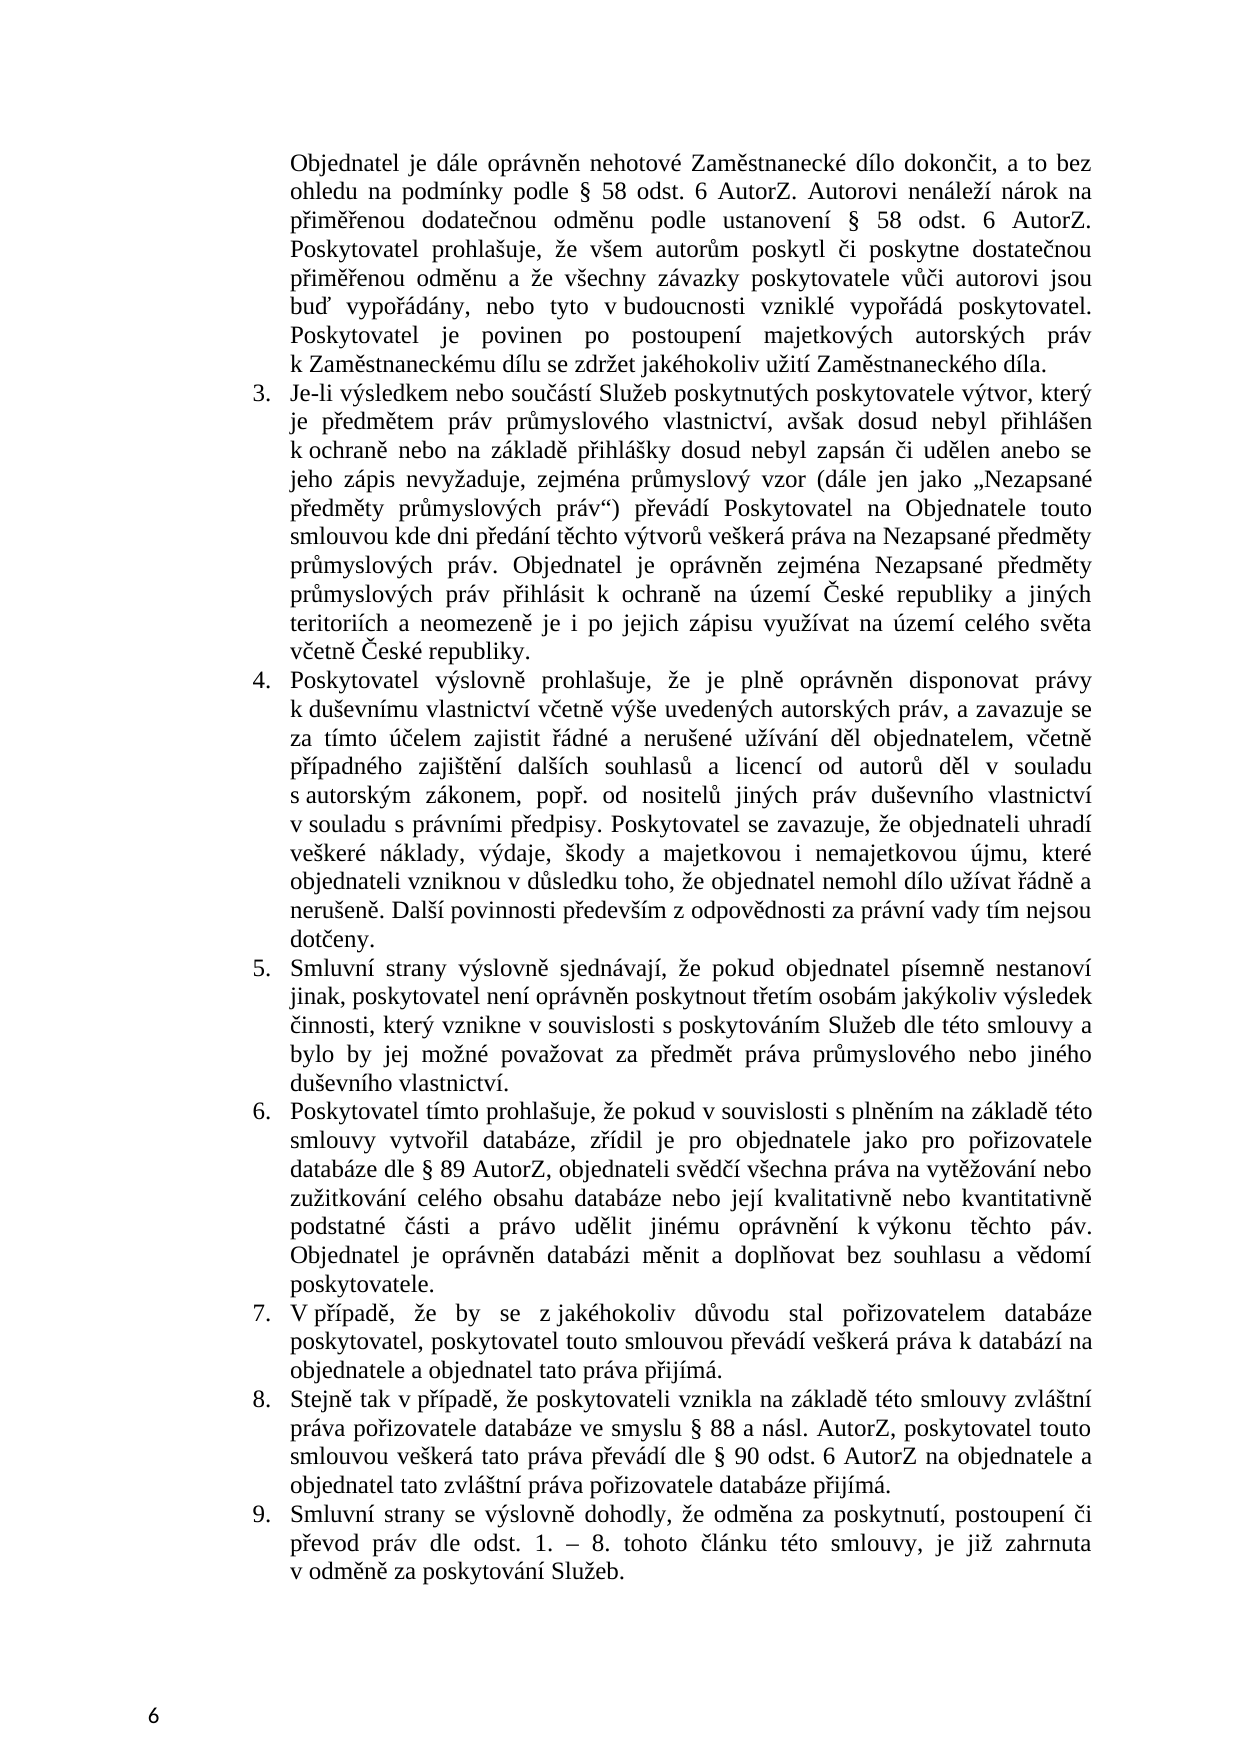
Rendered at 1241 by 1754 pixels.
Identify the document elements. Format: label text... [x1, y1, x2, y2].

list V případě, že by se z jakéhokoliv důvodu stal pořizovatelem databáze poskytovatel, poskytovatel touto smlouvou převádí veškerá práva k databází na objednatele a objednatel tato práva přijímá. [252, 1298, 1093, 1384]
list Smluvní strany se výslovně dohodly, že odměna za poskytnutí, postoupení či převod práv dle odst. 1. – 8. tohoto článku této smlouvy, je již zahrnuta v odměně za poskytování Služeb. [252, 1499, 1093, 1585]
list Poskytovatel výslovně prohlašuje, že je plně oprávněn disponovat právy k duševnímu vlastnictví včetně výše uvedených autorských práv, a zavazuje se za tímto účelem zajistit řádné a nerušené užívání děl objednatelem, včetně případného zajištění dalších souhlasů a licencí od autorů děl v souladu s autorským zákonem, popř. od nositelů jiných práv duševního vlastnictví v souladu s právními předpisy. Poskytovatel se zavazuje, že objednateli uhradí veškeré náklady, výdaje, škody a majetkovou i nemajetkovou újmu, které objednateli vzniknou v důsledku toho, že objednatel nemohl dílo užívat řádně a nerušeně. Další povinnosti především z odpovědnosti za právní vady tím nejsou dotčeny. [252, 665, 1093, 953]
list Poskytovatel tímto prohlašuje, že pokud v souvislosti s plněním na základě této smlouvy vytvořil databáze, zřídil je pro objednatele jako pro pořizovatele databáze dle § 89 AutorZ, objednateli svědčí všechna práva na vytěžování nebo zužitkování celého obsahu databáze nebo její kvalitativně nebo kvantitativně podstatné části a právo udělit jinému oprávnění k výkonu těchto páv. Objednatel je oprávněn databázi měnit a doplňovat bez souhlasu a vědomí poskytovatele. [252, 1096, 1093, 1298]
list Smluvní strany výslovně sjednávají, že pokud objednatel písemně nestanoví jinak, poskytovatel není oprávněn poskytnout třetím osobám jakýkoliv výsledek činnosti, který vznikne v souvislosti s poskytováním Služeb dle této smlouvy a bylo by jej možné považovat za předmět práva průmyslového nebo jiného duševního vlastnictví. [252, 953, 1093, 1096]
list Je-li výsledkem nebo součástí Služeb poskytnutých poskytovatele výtvor, který je předmětem práv průmyslového vlastnictví, avšak dosud nebyl přihlášen k ochraně nebo na základě přihlášky dosud nebyl zapsán či udělen anebo se jeho zápis nevyžaduje, zejména průmyslový vzor (dále jen jako „Nezapsané předměty průmyslových práv“) převádí Poskytovatel na Objednatele touto smlouvou kde dni předání těchto výtvorů veškerá práva na Nezapsané předměty průmyslových práv. Objednatel je oprávněn zejména Nezapsané předměty průmyslových práv přihlásit k ochraně na území České republiky a jiných teritoriích a neomezeně je i po jejich zápisu využívat na území celého světa včetně České republiky. [252, 378, 1093, 665]
list Stejně tak v případě, že poskytovateli vznikla na základě této smlouvy zvláštní práva pořizovatele databáze ve smyslu § 88 a násl. AutorZ, poskytovatel touto smlouvou veškerá tato práva převádí dle § 90 odst. 6 AutorZ na objednatele a objednatel tato zvláštní práva pořizovatele databáze přijímá. [252, 1384, 1093, 1499]
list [252, 148, 1093, 378]
